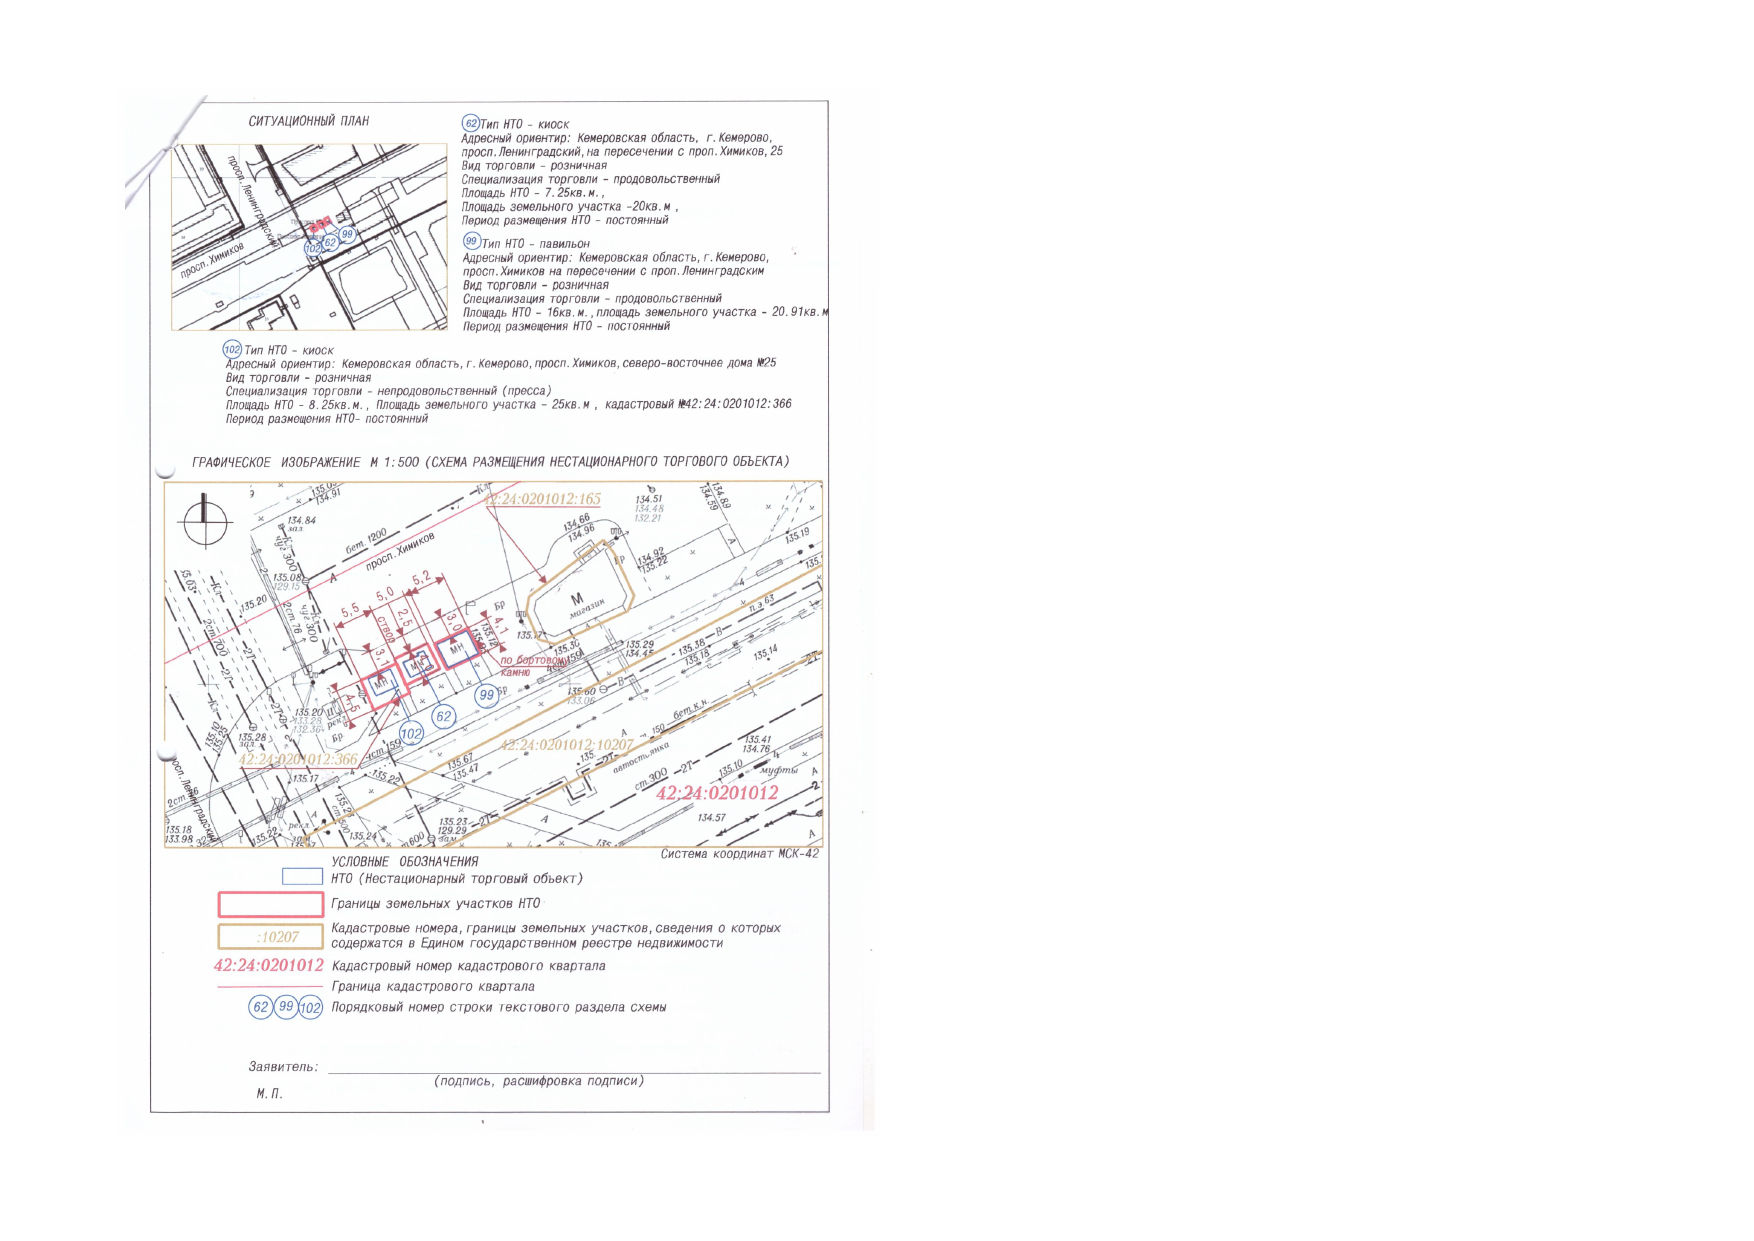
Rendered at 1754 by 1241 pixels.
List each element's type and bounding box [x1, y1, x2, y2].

picture [118, 88, 881, 1137]
